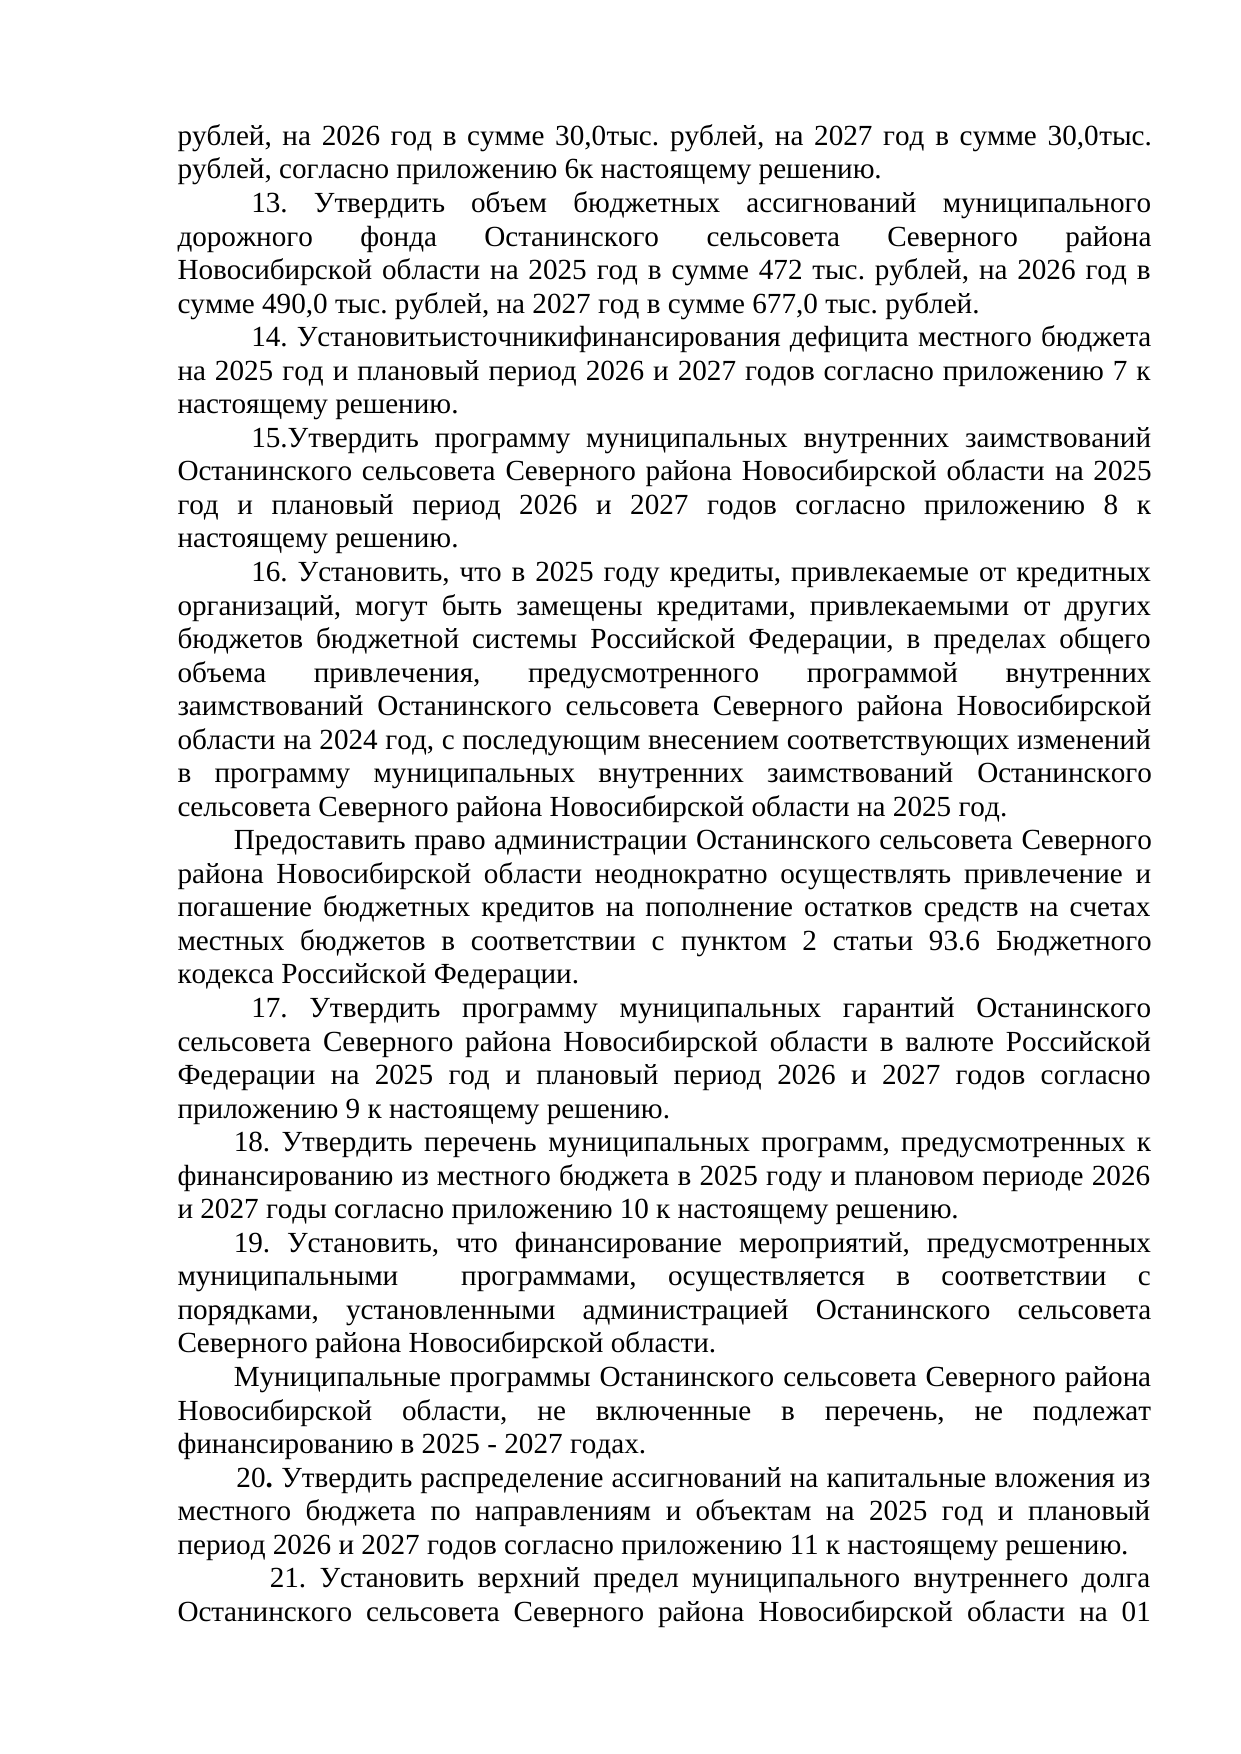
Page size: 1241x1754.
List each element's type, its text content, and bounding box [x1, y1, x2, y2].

text 13. Утвердить объем бюджетных ассигнований муниципального дорожного фонда Останинского сельсовета Северного района Новосибирской области на 2025 год в сумме 472 тыс. рублей, на 2026 год в сумме 490,0 тыс. рублей, на 2027 год в сумме 677,0 тыс. рублей. [177, 185, 1152, 319]
text 17. Утвердить программу муниципальных гарантий Останинского сельсовета Северного района Новосибирской области в валюте Российской Федерации на 2025 год и плановый период 2026 и 2027 годов согласно приложению 9 к настоящему решению. [177, 990, 1152, 1124]
text 14. Установитьисточникифинансирования дефицита местного бюджета на 2025 год и плановый период 2026 и 2027 годов согласно приложению 7 к настоящему решению. [177, 319, 1152, 420]
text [177, 1560, 1152, 1627]
text 16. Установить, что в 2025 году кредиты, привлекаемые от кредитных организаций, могут быть замещены кредитами, привлекаемыми от других бюджетов бюджетной системы Российской Федерации, в пределах общего объема привлечения, предусмотренного программой внутренних заимствований Останинского сельсовета Северного района Новосибирской области на 2024 год, с последующим внесением соответствующих изменений в программу муниципальных внутренних заимствований Останинского сельсовета Северного района Новосибирской области на 2025 год. [177, 554, 1152, 822]
text 15.Утвердить программу муниципальных внутренних заимствований Останинского сельсовета Северного района Новосибирской области на 2025 год и плановый период 2026 и 2027 годов согласно приложению 8 к настоящему решению. [177, 420, 1152, 554]
text 18. Утвердить перечень муниципальных программ, предусмотренных к финансированию из местного бюджета в 2025 году и плановом периоде 2026 и 2027 годы согласно приложению 10 к настоящему решению. [177, 1124, 1152, 1225]
text 19. Установить, что финансирование мероприятий, предусмотренных муниципальными программами, осуществляется в соответствии с порядками, установленными администрацией Останинского сельсовета Северного района Новосибирской области. [177, 1225, 1152, 1359]
text 20. Утвердить распределение ассигнований на капитальные вложения из местного бюджета по направлениям и объектам на 2025 год и плановый период 2026 и 2027 годов согласно приложению 11 к настоящему решению. [177, 1460, 1152, 1560]
text Предоставить право администрации Останинского сельсовета Северного района Новосибирской области неоднократно осуществлять привлечение и погашение бюджетных кредитов на пополнение остатков средств на счетах местных бюджетов в соответствии с пунктом 2 статьи 93.6 Бюджетного кодекса Российской Федерации. [177, 822, 1152, 990]
text Муниципальные программы Останинского сельсовета Северного района Новосибирской области, не включенные в перечень, не подлежат финансированию в 2025 - 2027 годах. [177, 1359, 1152, 1460]
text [177, 118, 1152, 185]
